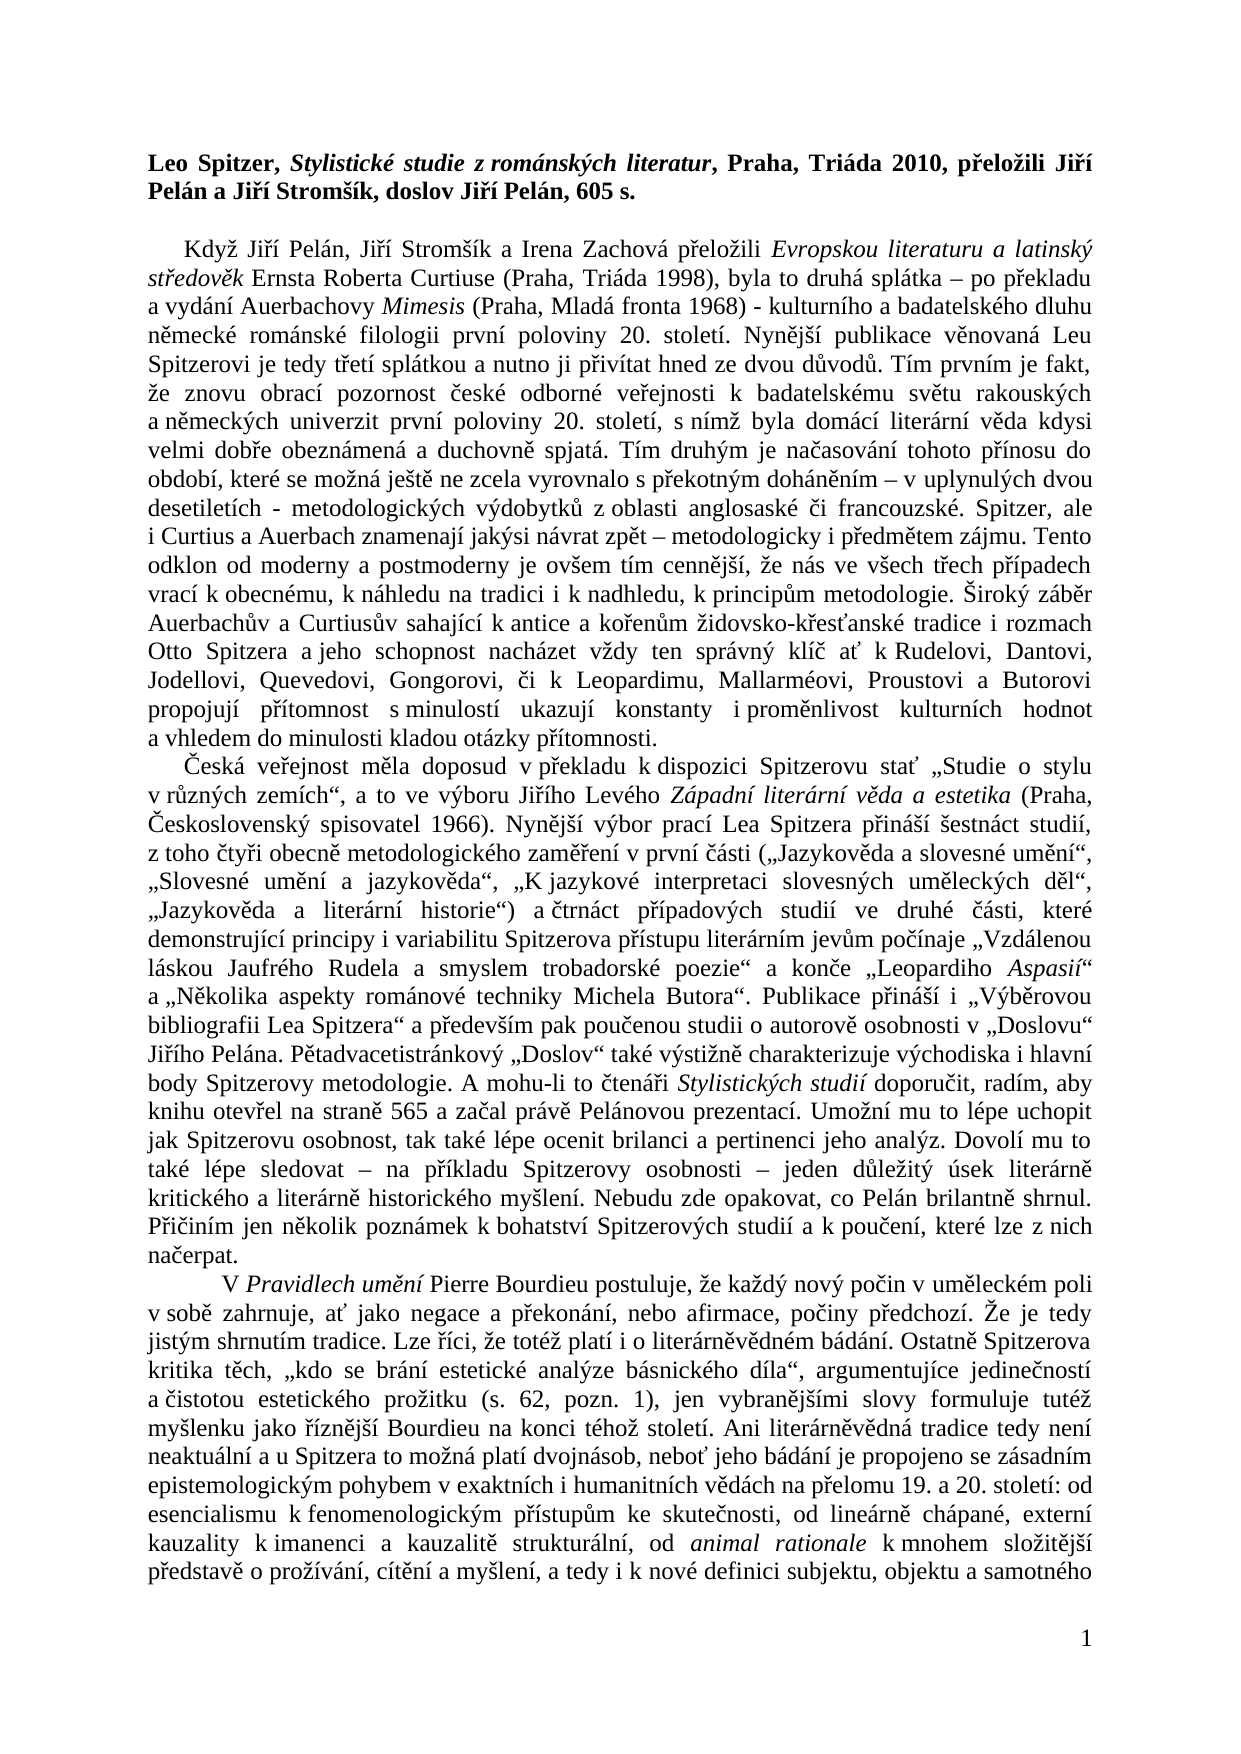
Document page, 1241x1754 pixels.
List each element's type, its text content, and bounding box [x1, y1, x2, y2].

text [148, 1269, 1093, 1585]
text Česká veřejnost měla doposud v překladu k dispozici Spitzerovu stať „Studie o stylu v různých zemích“, a to ve výboru Jiřího Levého Západní literární věda a estetika (Praha, Československý spisovatel 1966). Nynější výbor prací Lea Spitzera přináší šestnáct studií, z toho čtyři obecně metodologického zaměření v první části („Jazykověda a slovesné umění“, „Slovesné umění a jazykověda“, „K jazykové interpretaci slovesných uměleckých děl“, „Jazykověda a literární historie“) a čtrnáct případových studií ve druhé části, které demonstrující principy i variabilitu Spitzerova přístupu literárním jevům počínaje „Vzdálenou láskou Jaufrého Rudela a smyslem trobadorské poezie“ a konče „Leopardiho Aspasií“ a „Několika aspekty románové techniky Michela Butora“. Publikace přináší i „Výběrovou bibliografii Lea Spitzera“ a především pak poučenou studii o autorově osobnosti v „Doslovu“ Jiřího Pelána. Pětadvacetistránkový „Doslov“ také výstižně charakterizuje východiska i hlavní body Spitzerovy metodologie. A mohu-li to čtenáři Stylistických studií doporučit, radím, aby knihu otevřel na straně 565 a začal právě Pelánovou prezentací. Umožní mu to lépe uchopit jak Spitzerovu osobnost, tak také lépe ocenit brilanci a pertinenci jeho analýz. Dovolí mu to také lépe sledovat – na příkladu Spitzerovy osobnosti – jeden důležitý úsek literárně kritického a literárně historického myšlení. Nebudu zde opakovat, co Pelán brilantně shrnul. Přičiním jen několik poznámek k bohatství Spitzerových studií a k poučení, které lze z nich načerpat. [148, 751, 1093, 1269]
text Když Jiří Pelán, Jiří Stromšík a Irena Zachová přeložili Evropskou literaturu a latinský středověk Ernsta Roberta Curtiuse (Praha, Triáda 1998), byla to druhá splátka – po překladu a vydání Auerbachovy Mimesis (Praha, Mladá fronta 1968) - kulturního a badatelského dluhu německé románské filologii první poloviny 20. století. Nynější publikace věnovaná Leu Spitzerovi je tedy třetí splátkou a nutno ji přivítat hned ze dvou důvodů. Tím prvním je fakt, že znovu obrací pozornost české odborné veřejnosti k badatelskému světu rakouských a německých univerzit první poloviny 20. století, s nímž byla domácí literární věda kdysi velmi dobře obeznámená a duchovně spjatá. Tím druhým je načasování tohoto přínosu do období, které se možná ještě ne zcela vyrovnalo s překotným doháněním – v uplynulých dvou desetiletích - metodologických výdobytků z oblasti anglosaské či francouzské. Spitzer, ale i Curtius a Auerbach znamenají jakýsi návrat zpět – metodologicky i předmětem zájmu. Tento odklon od moderny a postmoderny je ovšem tím cennější, že nás ve všech třech případech vrací k obecnému, k náhledu na tradici i k nadhledu, k principům metodologie. Široký záběr Auerbachův a Curtiusův sahající k antice a kořenům židovsko-křesťanské tradice i rozmach Otto Spitzera a jeho schopnost nacházet vždy ten správný klíč ať k Rudelovi, Dantovi, Jodellovi, Quevedovi, Gongorovi, či k Leopardimu, Mallarméovi, Proustovi a Butorovi propojují přítomnost s minulostí ukazují konstanty i proměnlivost kulturních hodnot a vhledem do minulosti kladou otázky přítomnosti. [148, 234, 1093, 751]
text Leo Spitzer, Stylistické studie z románských literatur, Praha, Triáda 2010, přeložili Jiří Pelán a Jiří Stromšík, doslov Jiří Pelán, 605 s. [148, 148, 1093, 205]
